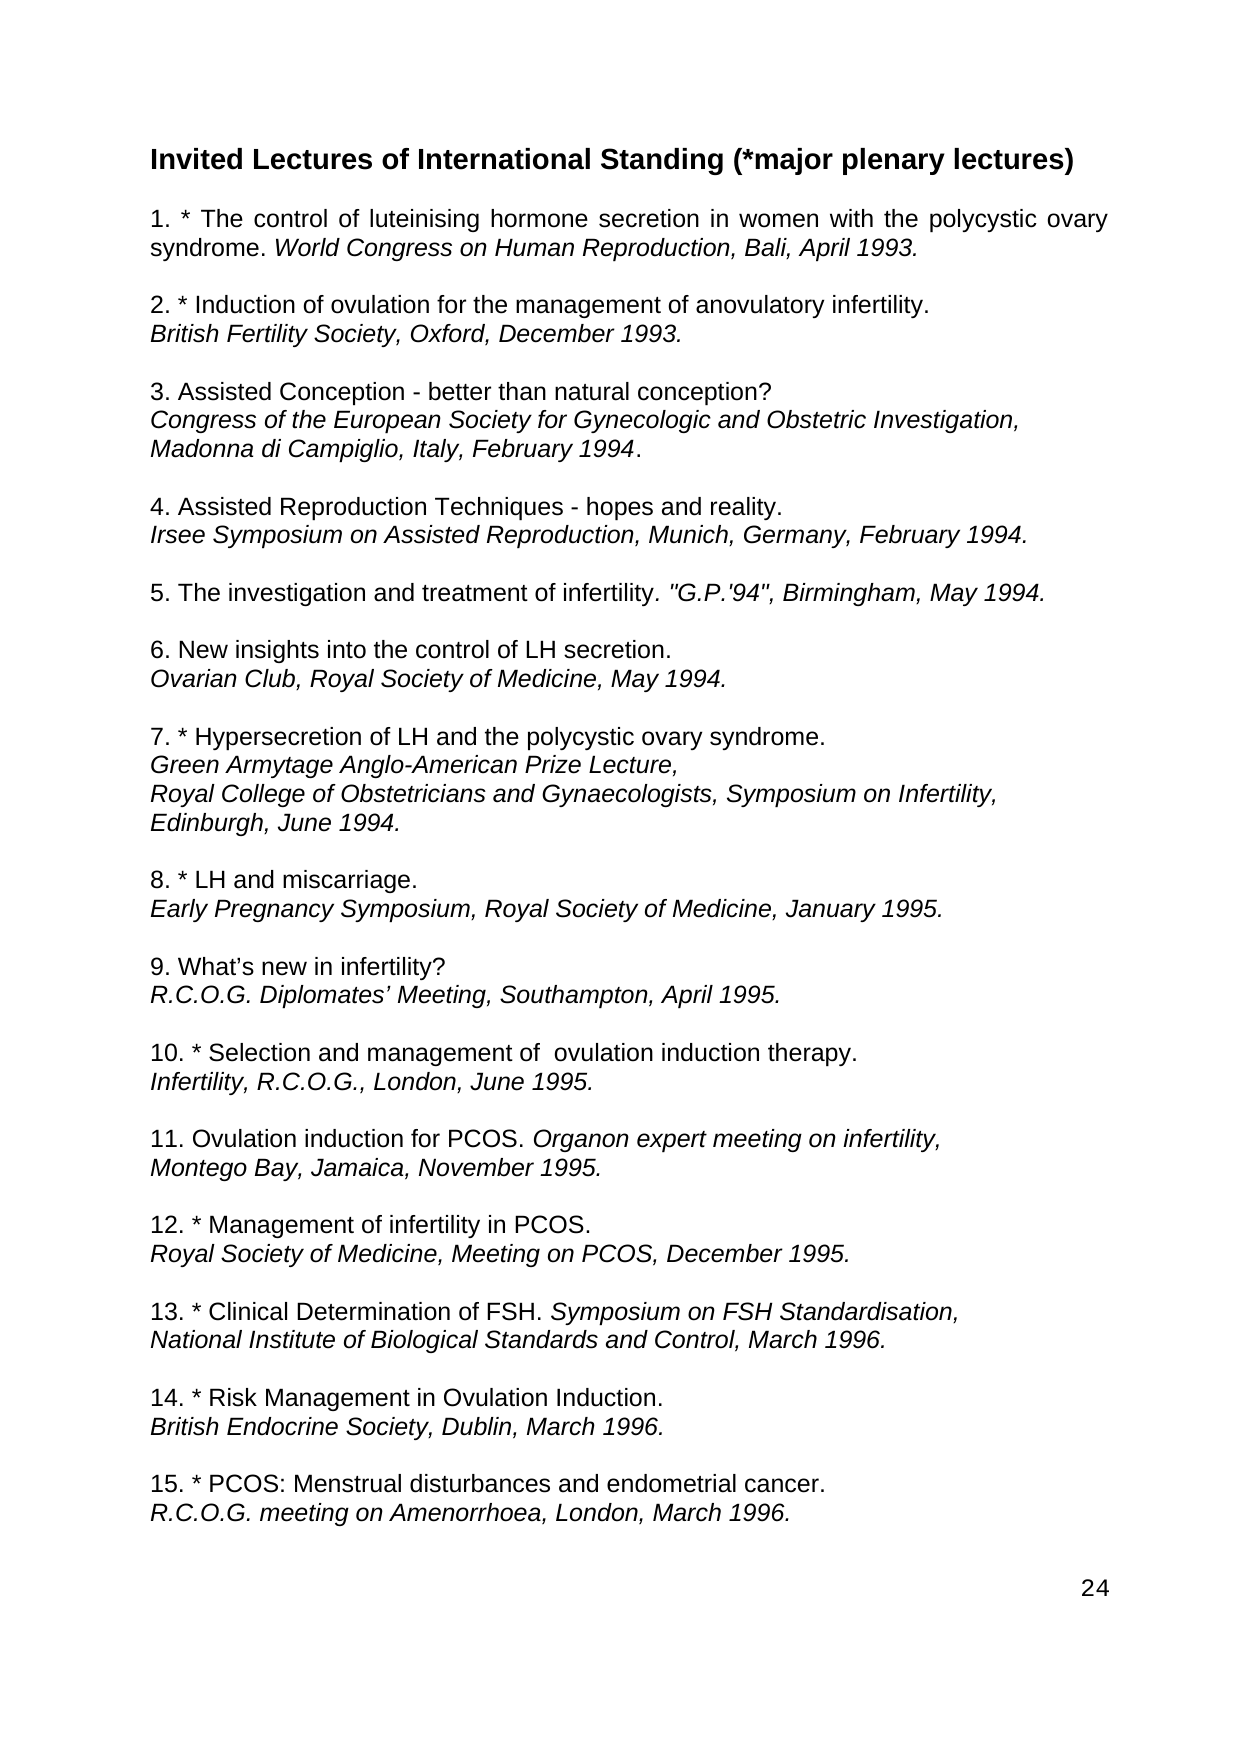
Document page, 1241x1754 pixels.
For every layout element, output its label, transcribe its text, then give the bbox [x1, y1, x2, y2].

text 8. * LH and miscarriage. [150, 865, 1110, 894]
text 3. Assisted Conception - better than natural conception? [150, 377, 1110, 405]
text 11. Ovulation induction for PCOS. Organon expert meeting on infertility, [150, 1124, 1110, 1153]
text R.C.O.G. meeting on Amenorrhoea, London, March 1996. [150, 1498, 1110, 1527]
text 2. * Induction of ovulation for the management of anovulatory infertility. [150, 290, 1110, 319]
text 9. What’s new in infertility? [150, 952, 1110, 980]
text 10. * Selection and management of ovulation induction therapy. [150, 1038, 1110, 1067]
text 14. * Risk Management in Ovulation Induction. [150, 1383, 1110, 1412]
text , November 1995. [150, 1153, 1110, 1182]
text 4. Assisted Reproduction Techniques - hopes and reality. [150, 492, 1110, 520]
text Irsee Symposium on Assisted Reproduction, , February 1994. [150, 520, 1110, 549]
text 7. * Hypersecretion of LH and the polycystic ovary syndrome. [150, 722, 1110, 750]
text 15. * PCOS: Menstrual disturbances and endometrial cancer. [150, 1469, 1110, 1498]
text British Fertility Society, , December 1993. [150, 319, 1110, 348]
text Madonna di Campiglio, Italy, February 1994. [150, 434, 1110, 463]
text 12. * Management of infertility in PCOS. [150, 1210, 1110, 1239]
text 1. * The control of luteinising hormone secretion in women with the polycystic ovary syndrome. World Congress on Human Reproduction, , April 1993. [150, 204, 1110, 262]
text Early Pregnancy Symposium, Royal Society of Medicine, January 1995. [150, 894, 1110, 923]
text R.C.O.G. Diplomates’ Meeting, , April 1995. [150, 980, 1110, 1009]
text Ovarian Club, Royal Society of Medicine, May 1994. [150, 664, 1110, 693]
text British Endocrine Society, , March 1996. [150, 1412, 1110, 1440]
text Green Armytage Anglo-American Prize Lecture, [150, 750, 1110, 779]
text 13. * Clinical Determination of FSH. Symposium on FSH Standardisation, [150, 1297, 1110, 1325]
text Infertility, R.C.O.G., , June 1995. [150, 1067, 1110, 1095]
text 5. The investigation and treatment of infertility. "G.P.'94", , May 1994. [150, 578, 1110, 607]
text National Standards and Control, March 1996. [150, 1325, 1110, 1354]
text Royal Society of Medicine, Meeting on PCOS, December 1995. [150, 1239, 1110, 1268]
text of Obstetricians and Gynaecologists, Symposium on Infertility, [150, 779, 1110, 808]
text Congress of the European Society for Gynecologic and Obstetric Investigation, [150, 405, 1110, 434]
text , June 1994. [150, 808, 1110, 837]
text Invited Lectures of International Standing (*major plenary lectures) [150, 142, 1185, 175]
text 6. New insights into the control of LH secretion. [150, 635, 1110, 664]
